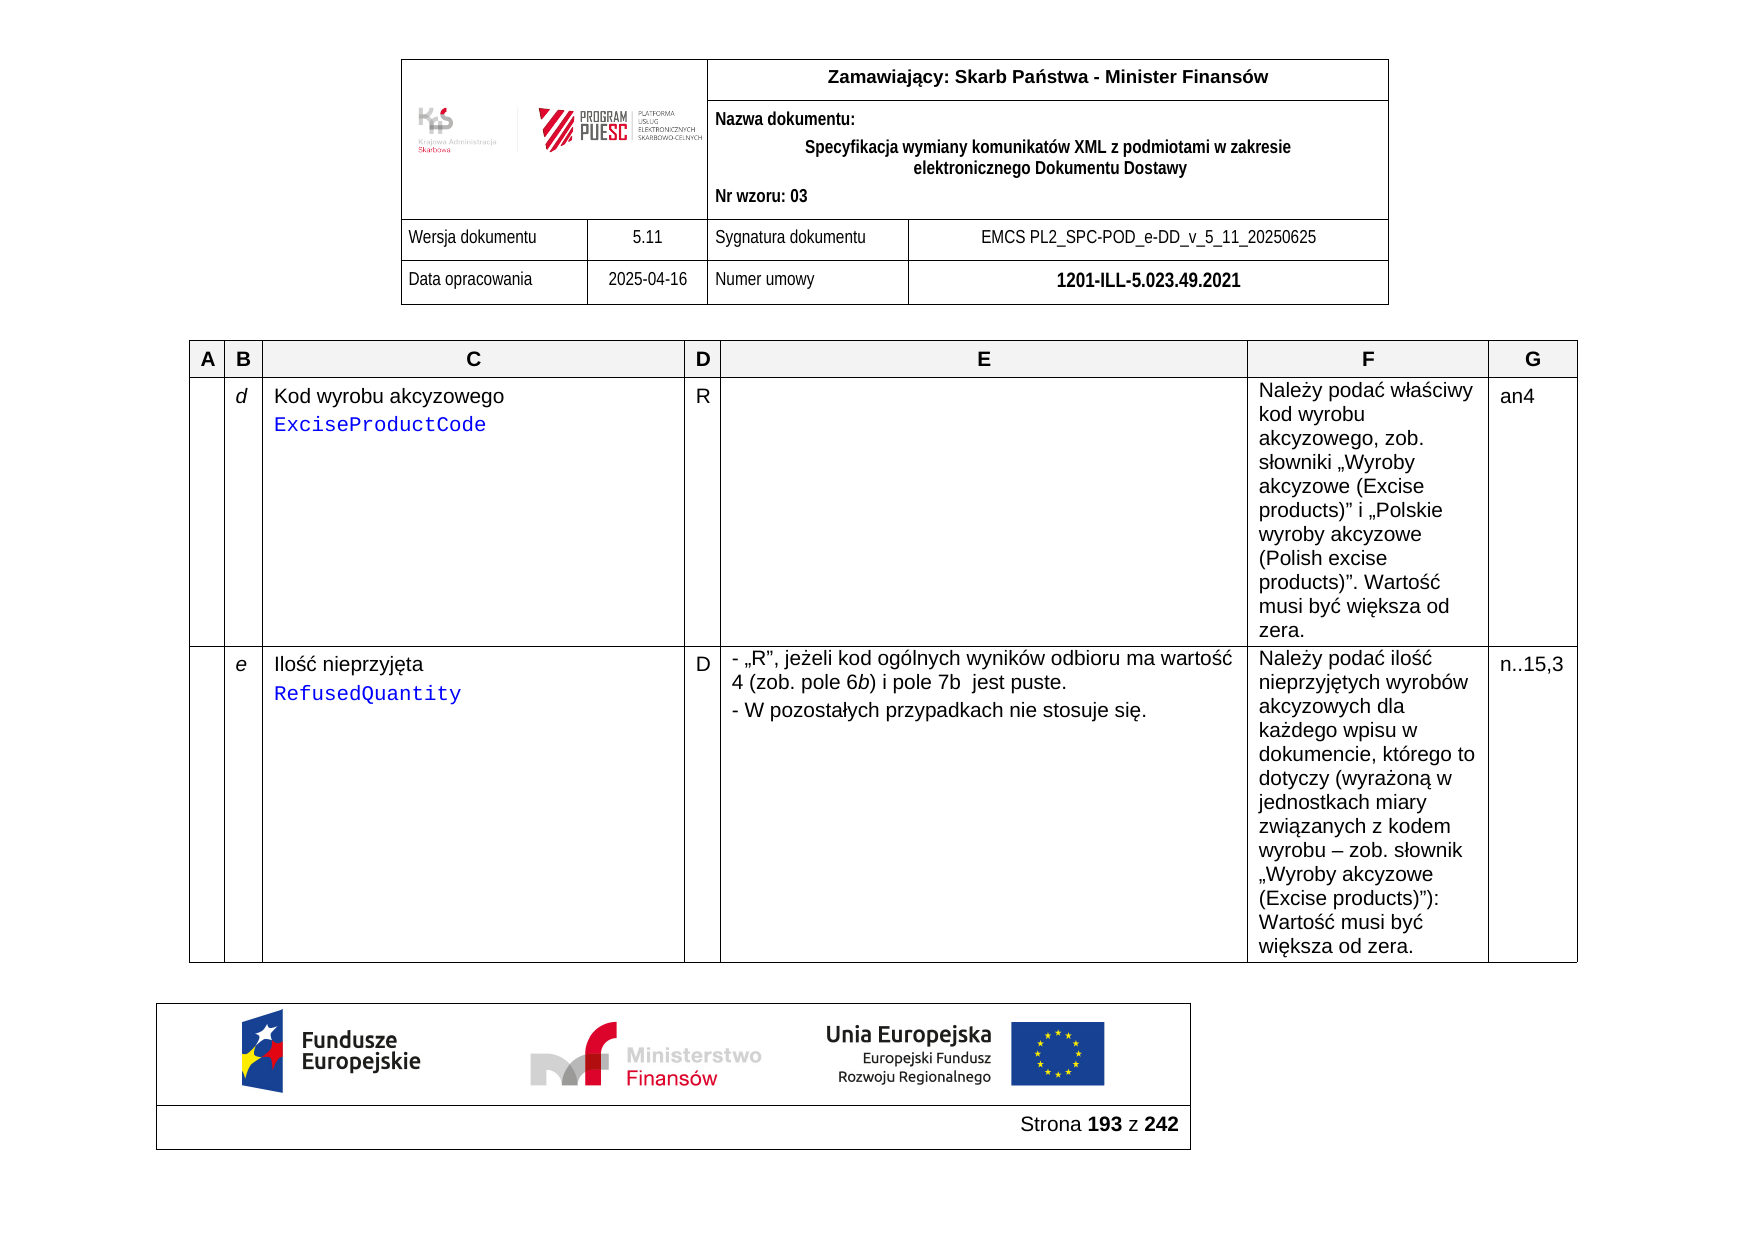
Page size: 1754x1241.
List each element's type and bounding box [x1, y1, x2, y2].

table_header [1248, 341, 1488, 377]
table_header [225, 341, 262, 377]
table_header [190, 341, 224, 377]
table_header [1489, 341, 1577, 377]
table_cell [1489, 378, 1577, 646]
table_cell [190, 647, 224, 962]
picture [242, 1009, 1105, 1093]
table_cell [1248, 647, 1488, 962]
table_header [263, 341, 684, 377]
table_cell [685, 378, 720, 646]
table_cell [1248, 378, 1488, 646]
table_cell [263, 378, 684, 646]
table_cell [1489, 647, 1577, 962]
picture [408, 97, 702, 163]
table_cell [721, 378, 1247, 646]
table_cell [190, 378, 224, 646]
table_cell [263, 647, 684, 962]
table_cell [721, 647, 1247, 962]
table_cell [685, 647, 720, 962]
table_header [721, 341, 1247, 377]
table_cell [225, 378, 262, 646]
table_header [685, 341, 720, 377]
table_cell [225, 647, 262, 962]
